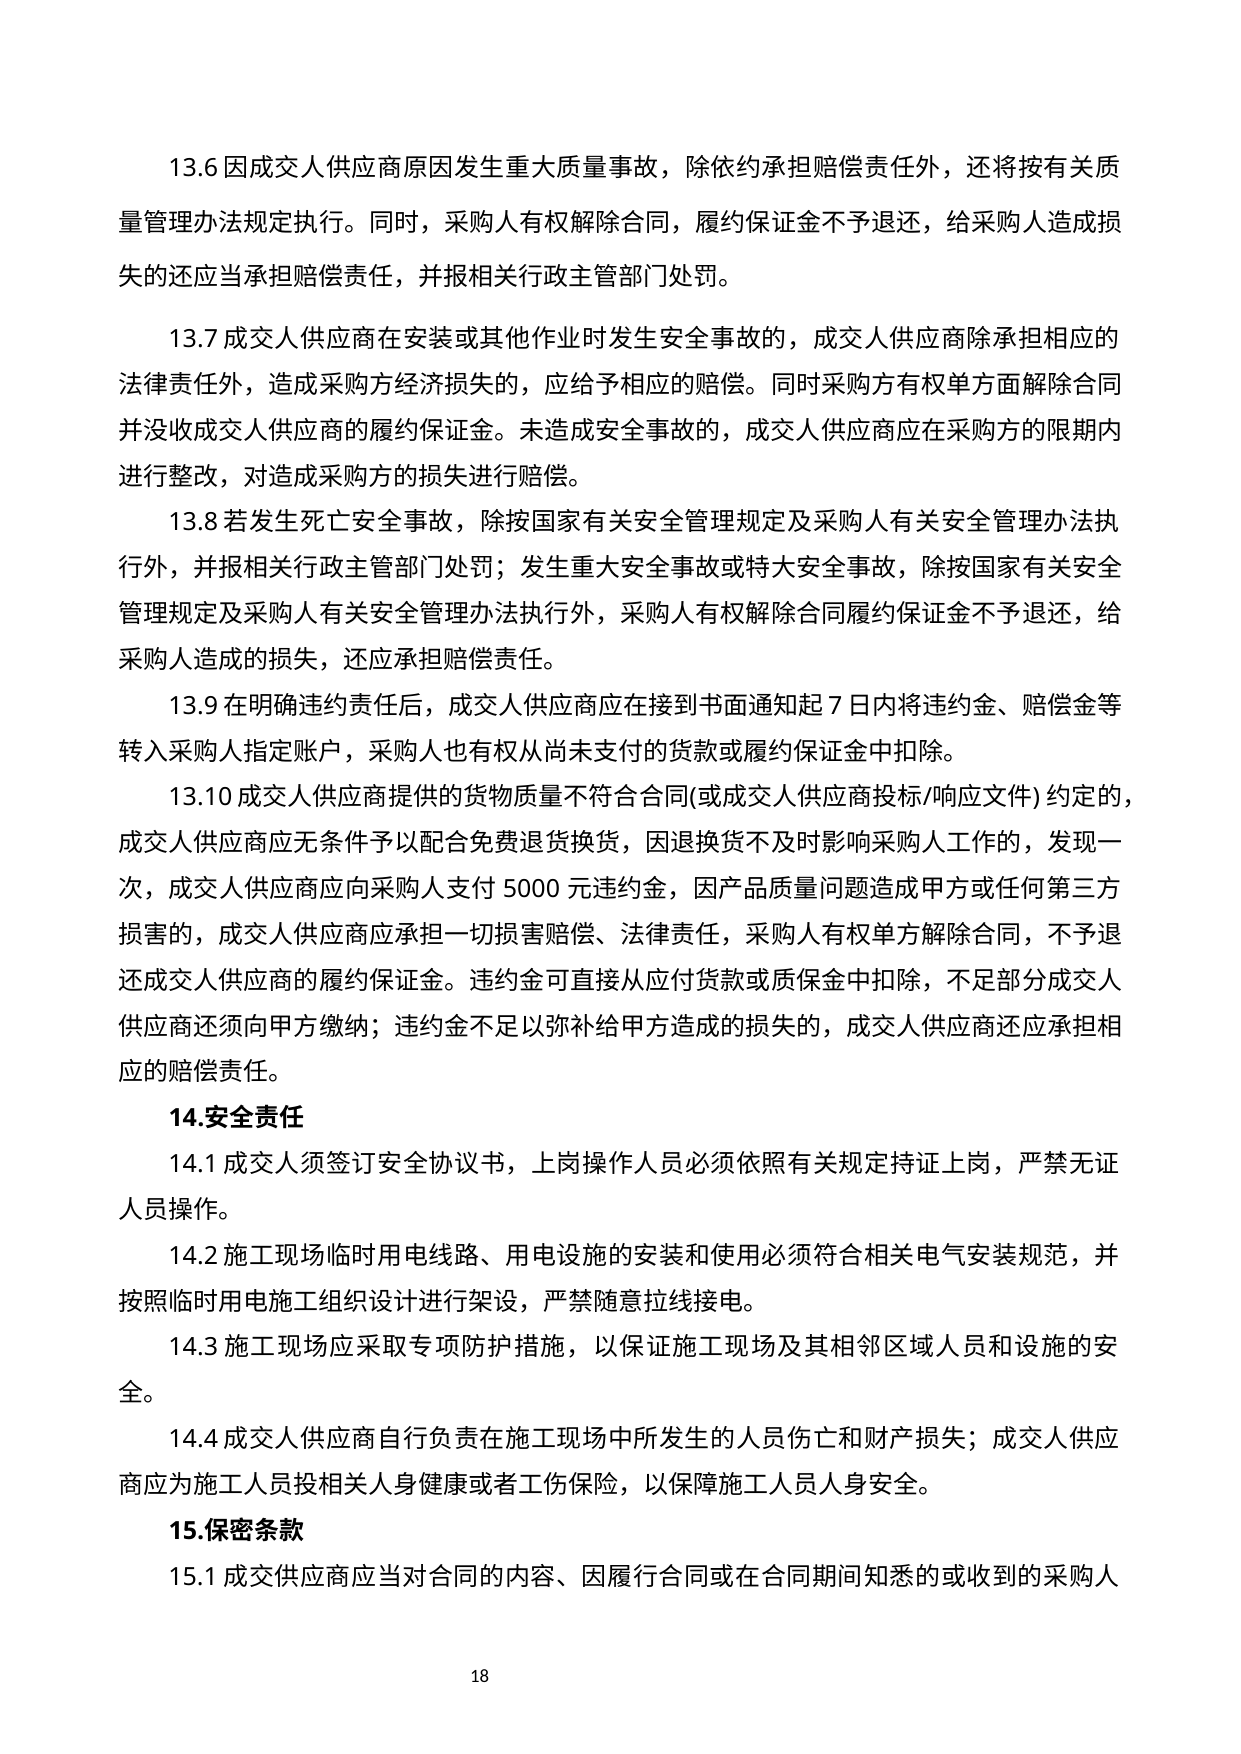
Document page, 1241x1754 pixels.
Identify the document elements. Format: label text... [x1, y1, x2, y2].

text 14.3施工现场应采取专项防护措施，以保证施工现场及其相邻区域人员和设施的安全。 [118, 1319, 1122, 1411]
text 15.保密条款 [118, 1502, 1122, 1548]
text 13.8若发生死亡安全事故，除按国家有关安全管理规定及采购人有关安全管理办法执行外，并报相关行政主管部门处罚；发生重大安全事故或特大安全事故，除按国家有关安全管理规定及采购人有关安全管理办法执行外，采购人有权解除合同履约保证金不予退还，给采购人造成的损失，还应承担赔偿责任。 [118, 494, 1122, 677]
text 14.安全责任 [118, 1090, 1122, 1136]
text 14.4成交人供应商自行负责在施工现场中所发生的人员伤亡和财产损失；成交人供应商应为施工人员投相关人身健康或者工伤保险，以保障施工人员人身安全。 [118, 1411, 1122, 1502]
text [118, 1548, 1122, 1594]
text 14.1成交人须签订安全协议书，上岗操作人员必须依照有关规定持证上岗，严禁无证人员操作。 [118, 1136, 1122, 1227]
text 13.6因成交人供应商原因发生重大质量事故，除依约承担赔偿责任外，还将按有关质量管理办法规定执行。同时，采购人有权解除合同，履约保证金不予退还，给采购人造成损失的还应当承担赔偿责任，并报相关行政主管部门处罚。 [118, 148, 1122, 293]
text 13.7成交人供应商在安装或其他作业时发生安全事故的，成交人供应商除承担相应的法律责任外，造成采购方经济损失的，应给予相应的赔偿。同时采购方有权单方面解除合同并没收成交人供应商的履约保证金。未造成安全事故的，成交人供应商应在采购方的限期内进行整改，对造成采购方的损失进行赔偿。 [118, 311, 1122, 494]
text 13.10成交人供应商提供的货物质量不符合合同(或成交人供应商投标/响应文件) 约定的，成交人供应商应无条件予以配合免费退货换货，因退换货不及时影响采购人工作的，发现一次，成交人供应商应向采购人支付 5000 元违约金，因产品质量问题造成甲方或任何第三方损害的，成交人供应商应承担一切损害赔偿、法律责任，采购人有权单方解除合同，不予退还成交人供应商的履约保证金。违约金可直接从应付货款或质保金中扣除，不足部分成交人供应商还须向甲方缴纳；违约金不足以弥补给甲方造成的损失的，成交人供应商还应承担相应的赔偿责任。 [118, 769, 1122, 1090]
text 14.2施工现场临时用电线路、用电设施的安装和使用必须符合相关电气安装规范，并按照临时用电施工组织设计进行架设，严禁随意拉线接电。 [118, 1227, 1122, 1319]
text 13.9在明确违约责任后，成交人供应商应在接到书面通知起7日内将违约金、赔偿金等转入采购人指定账户，采购人也有权从尚未支付的货款或履约保证金中扣除。 [118, 677, 1122, 769]
